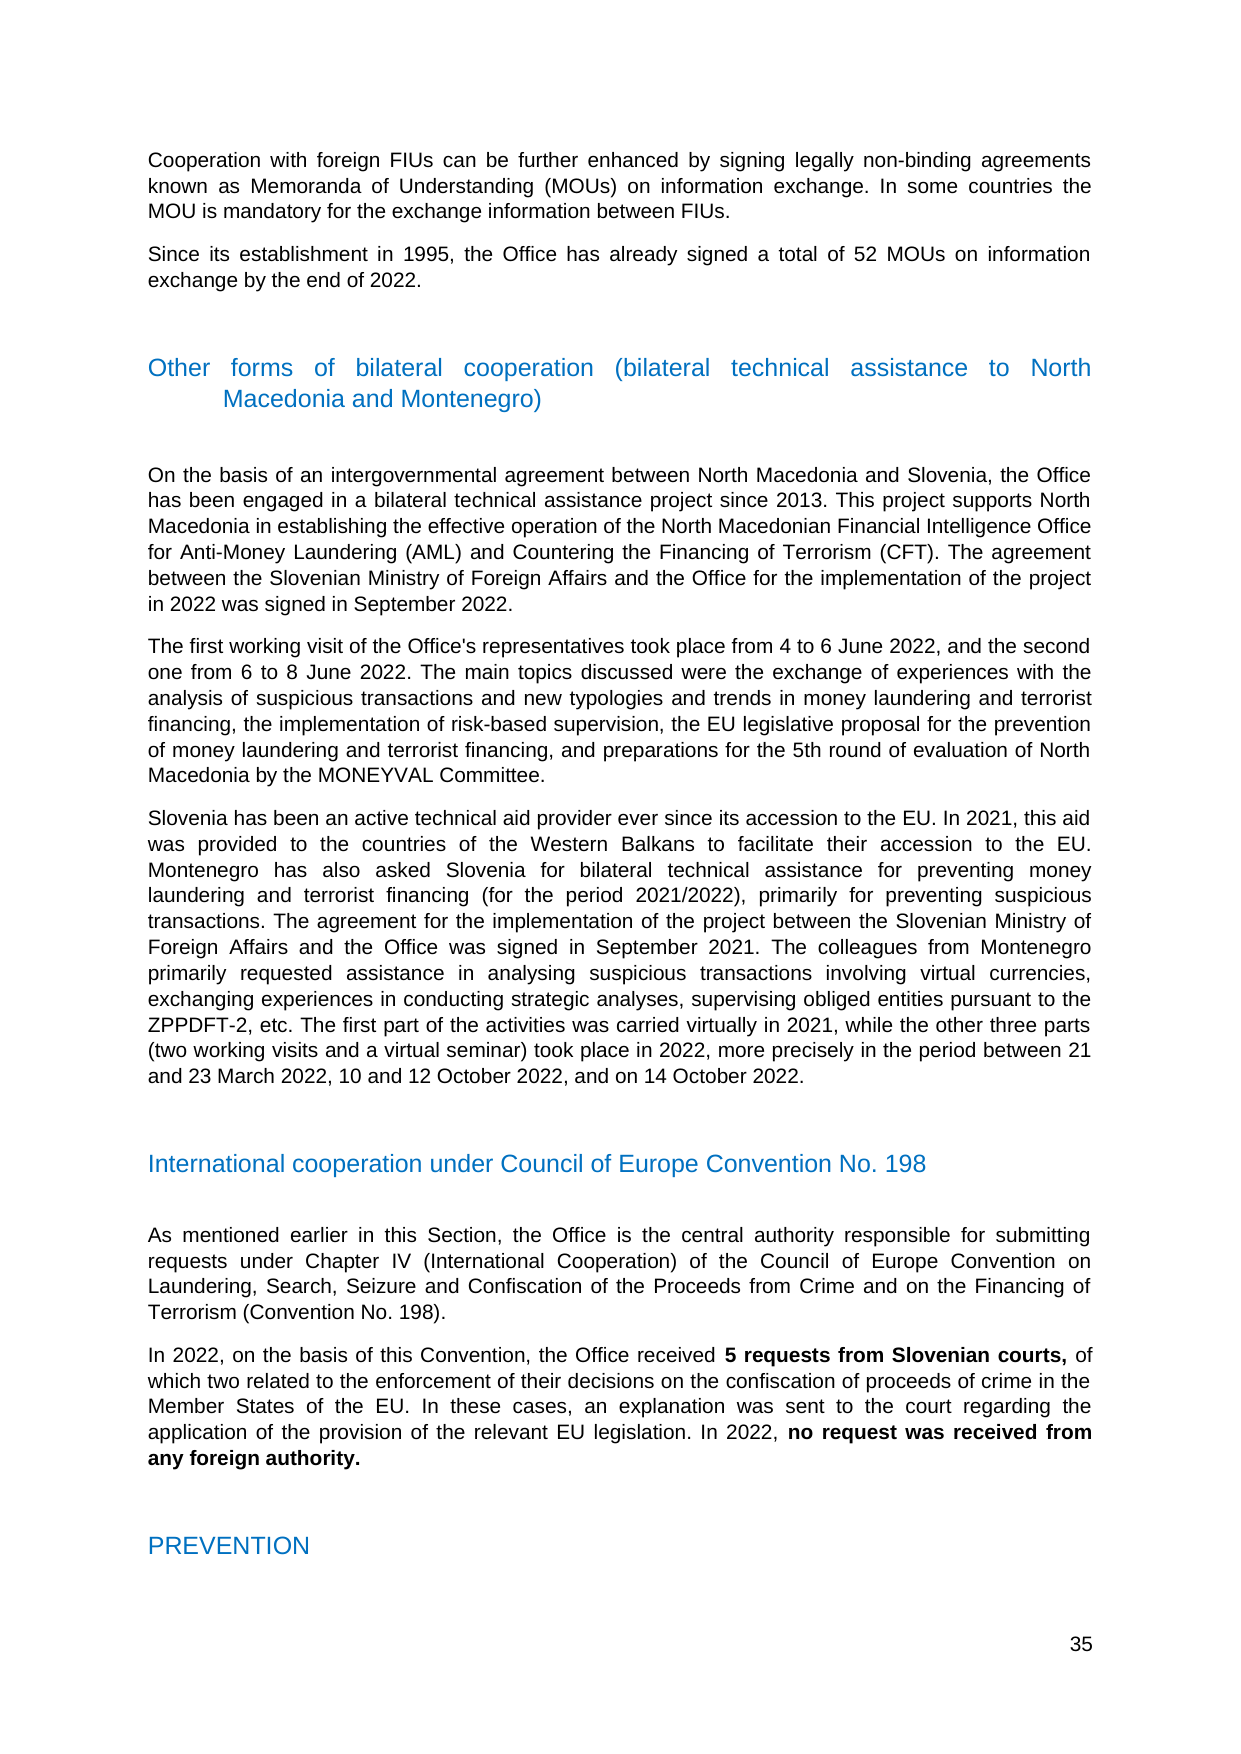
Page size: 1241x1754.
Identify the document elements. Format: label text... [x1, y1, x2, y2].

text Slovenia has been an active technical aid provider ever since its accession to the EU. In 2021, this aid was provided to the countries of the Western Balkans to facilitate their accession to the EU. Montenegro has also asked Slovenia for bilateral technical assistance for preventing money laundering and terrorist financing (for the period 2021/2022), primarily for preventing suspicious transactions. The agreement for the implementation of the project between the Slovenian Ministry of Foreign Affairs and the Office was signed in September 2021. The colleagues from Montenegro primarily requested assistance in analysing suspicious transactions involving virtual currencies, exchanging experiences in conducting strategic analyses, supervising obliged entities pursuant to the ZPPDFT-2, etc. The first part of the activities was carried virtually in 2021, while the other three parts (two working visits and a virtual seminar) took place in 2022, more precisely in the period between 21 and 23 March 2022, 10 and 12 October 2022, and on 14 October 2022. [148, 806, 1093, 1088]
text As mentioned earlier in this Section, the Office is the central authority responsible for submitting requests under Chapter IV (International Cooperation) of the Council of Europe Convention on Laundering, Search, Seizure and Confiscation of the Proceeds from Crime and on the Financing of Terrorism (Convention No. 198). [148, 1223, 1093, 1324]
text Since its establishment in 1995, the Office has already signed a total of 52 MOUs on information exchange by the end of 2022. [148, 242, 1093, 292]
text On the basis of an intergovernmental agreement between North Macedonia and Slovenia, the Office has been engaged in a bilateral technical assistance project since 2013. This project supports North Macedonia in establishing the effective operation of the North Macedonian Financial Intelligence Office for Anti-Money Laundering (AML) and Countering the Financing of Terrorism (CFT). The agreement between the Slovenian Ministry of Foreign Affairs and the Office for the implementation of the project in 2022 was signed in September 2022. [148, 462, 1093, 616]
list International cooperation under Council of Europe Convention No. 198 [148, 1149, 1093, 1178]
text Cooperation with foreign FIUs can be further enhanced by signing legally non-binding agreements known as Memoranda of Understanding (MOUs) on information exchange. In some countries the MOU is mandatory for the exchange information between FIUs. [148, 148, 1093, 223]
list Other forms of bilateral cooperation (bilateral technical assistance to North Macedonia and Montenegro) [148, 353, 1093, 412]
list PREVENTION [148, 1531, 1093, 1560]
text In 2022, on the basis of this Convention, the Office received 5 requests from Slovenian courts, of which two related to the enforcement of their decisions on the confiscation of proceeds of crime in the Member States of the EU. In these cases, an explanation was sent to the court regarding the application of the provision of the relevant EU legislation. In 2022, no request was received from any foreign authority. [148, 1343, 1093, 1470]
text The first working visit of the Office's representatives took place from 4 to 6 June 2022, and the second one from 6 to 8 June 2022. The main topics discussed were the exchange of experiences with the analysis of suspicious transactions and new typologies and trends in money laundering and terrorist financing, the implementation of risk-based supervision, the EU legislative proposal for the prevention of money laundering and terrorist financing, and preparations for the 5th round of evaluation of North Macedonia by the MONEYVAL Committee. [148, 634, 1093, 787]
